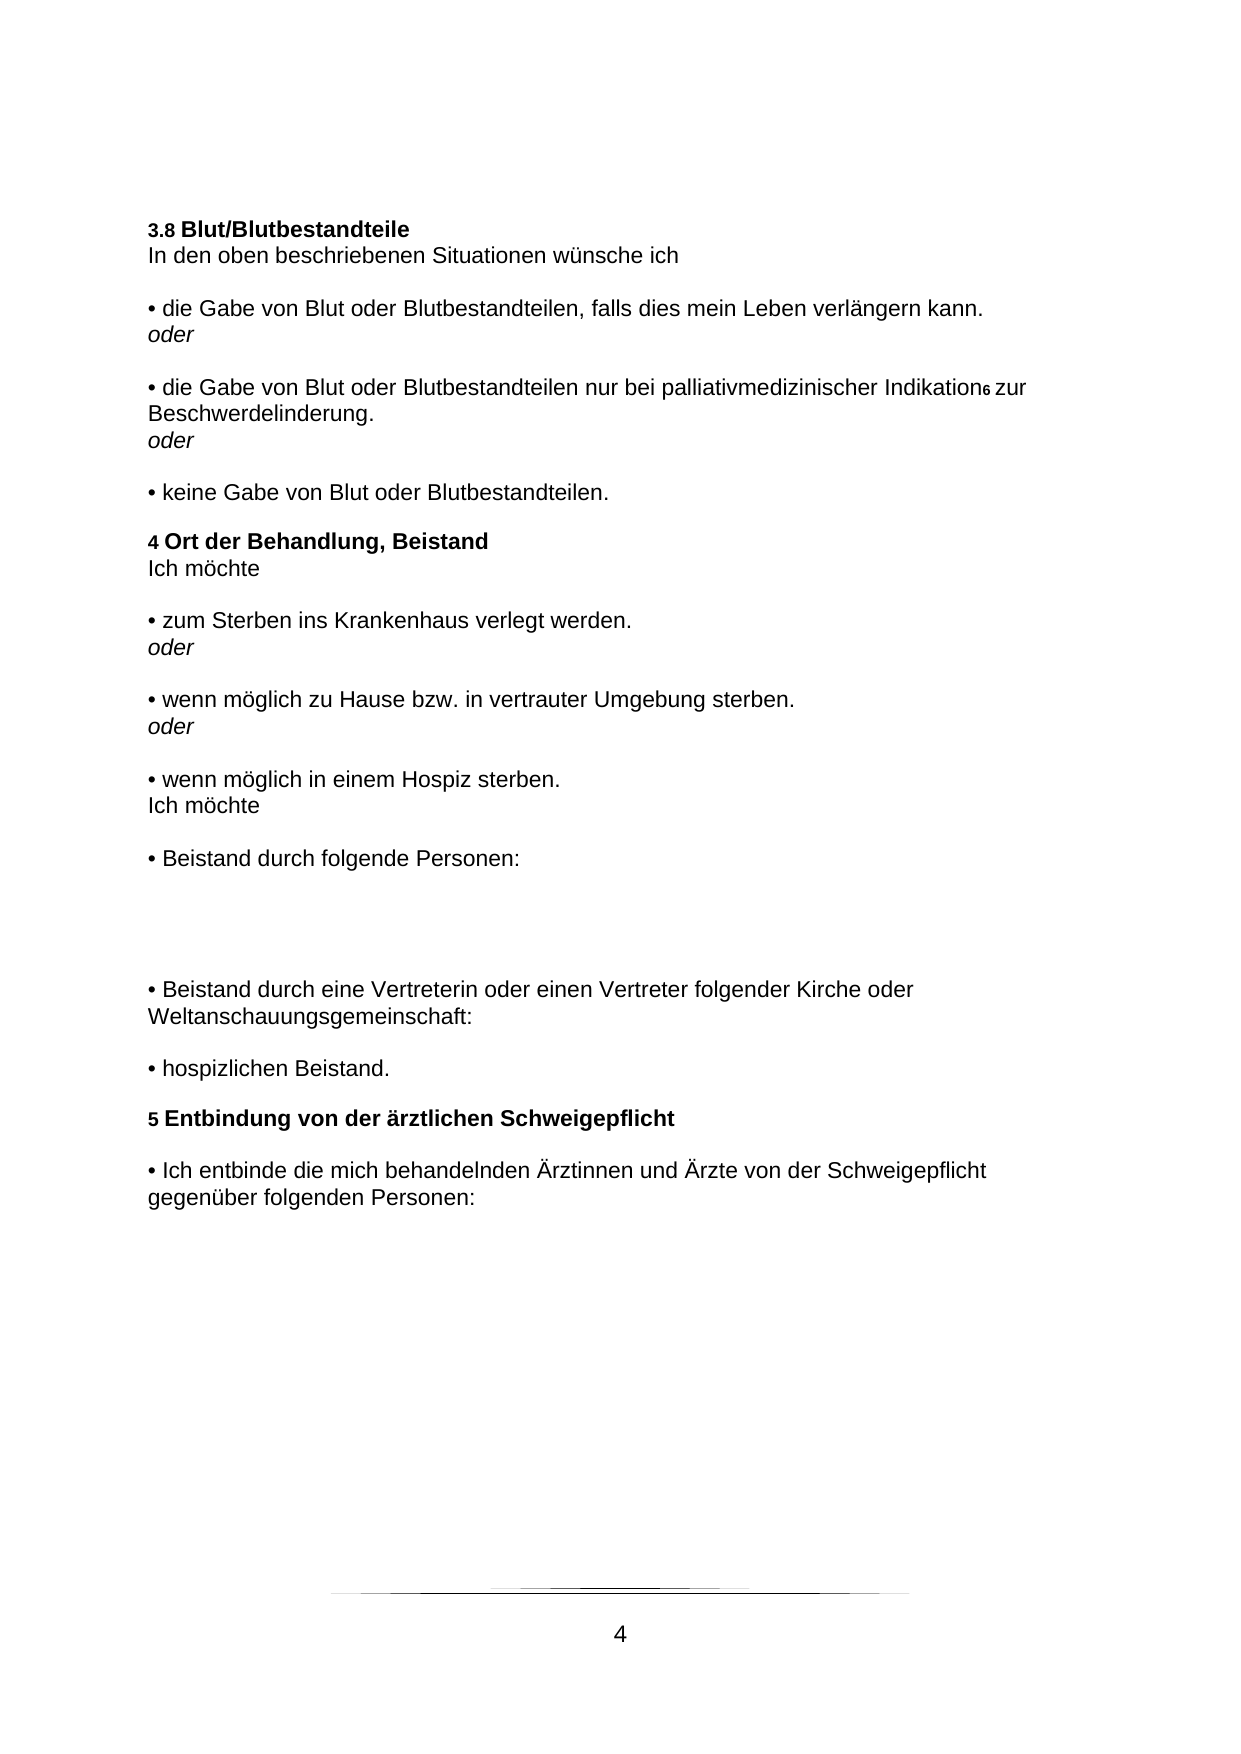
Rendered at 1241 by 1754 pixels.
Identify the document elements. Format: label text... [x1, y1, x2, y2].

text • die Gabe von Blut oder Blutbestandteilen nur bei palliativmedizinischer Indikation6 zur [148, 374, 1093, 400]
text • zum Sterben ins Krankenhaus verlegt werden. [148, 607, 1093, 634]
text Weltanschauungsgemeinschaft: [148, 1003, 1093, 1029]
text • Ich entbinde die mich behandelnden Ärztinnen und Ärzte von der Schweigepflicht [148, 1157, 1093, 1183]
text • Beistand durch eine Vertreterin oder einen Vertreter folgender Kirche oder [148, 976, 1093, 1003]
text oder [148, 713, 1093, 739]
text • wenn möglich in einem Hospiz sterben. [148, 766, 1093, 792]
text 5 Entbindung von der ärztlichen Schweigepflicht [148, 1104, 1093, 1131]
text • keine Gabe von Blut oder Blutbestandteilen. [148, 479, 1093, 506]
text oder [148, 321, 1093, 347]
text oder [148, 427, 1093, 453]
text 4 Ort der Behandlung, Beistand [148, 528, 1093, 555]
text Ich möchte [148, 555, 1093, 581]
text 3.8 Blut/Blutbestandteile [148, 216, 1093, 242]
text gegenüber folgenden Personen: [148, 1183, 1093, 1210]
text In den oben beschriebenen Situationen wünsche ich [148, 242, 1093, 268]
text oder [148, 634, 1093, 660]
text • Beistand durch folgende Personen: [148, 844, 1093, 871]
text Ich möchte [148, 792, 1093, 818]
text • wenn möglich zu Hause bzw. in vertrauter Umgebung sterben. [148, 686, 1093, 713]
text • die Gabe von Blut oder Blutbestandteilen, falls dies mein Leben verlängern kann. [148, 295, 1093, 321]
text Beschwerdelinderung. [148, 400, 1093, 427]
text • hospizlichen Beistand. [148, 1055, 1093, 1082]
